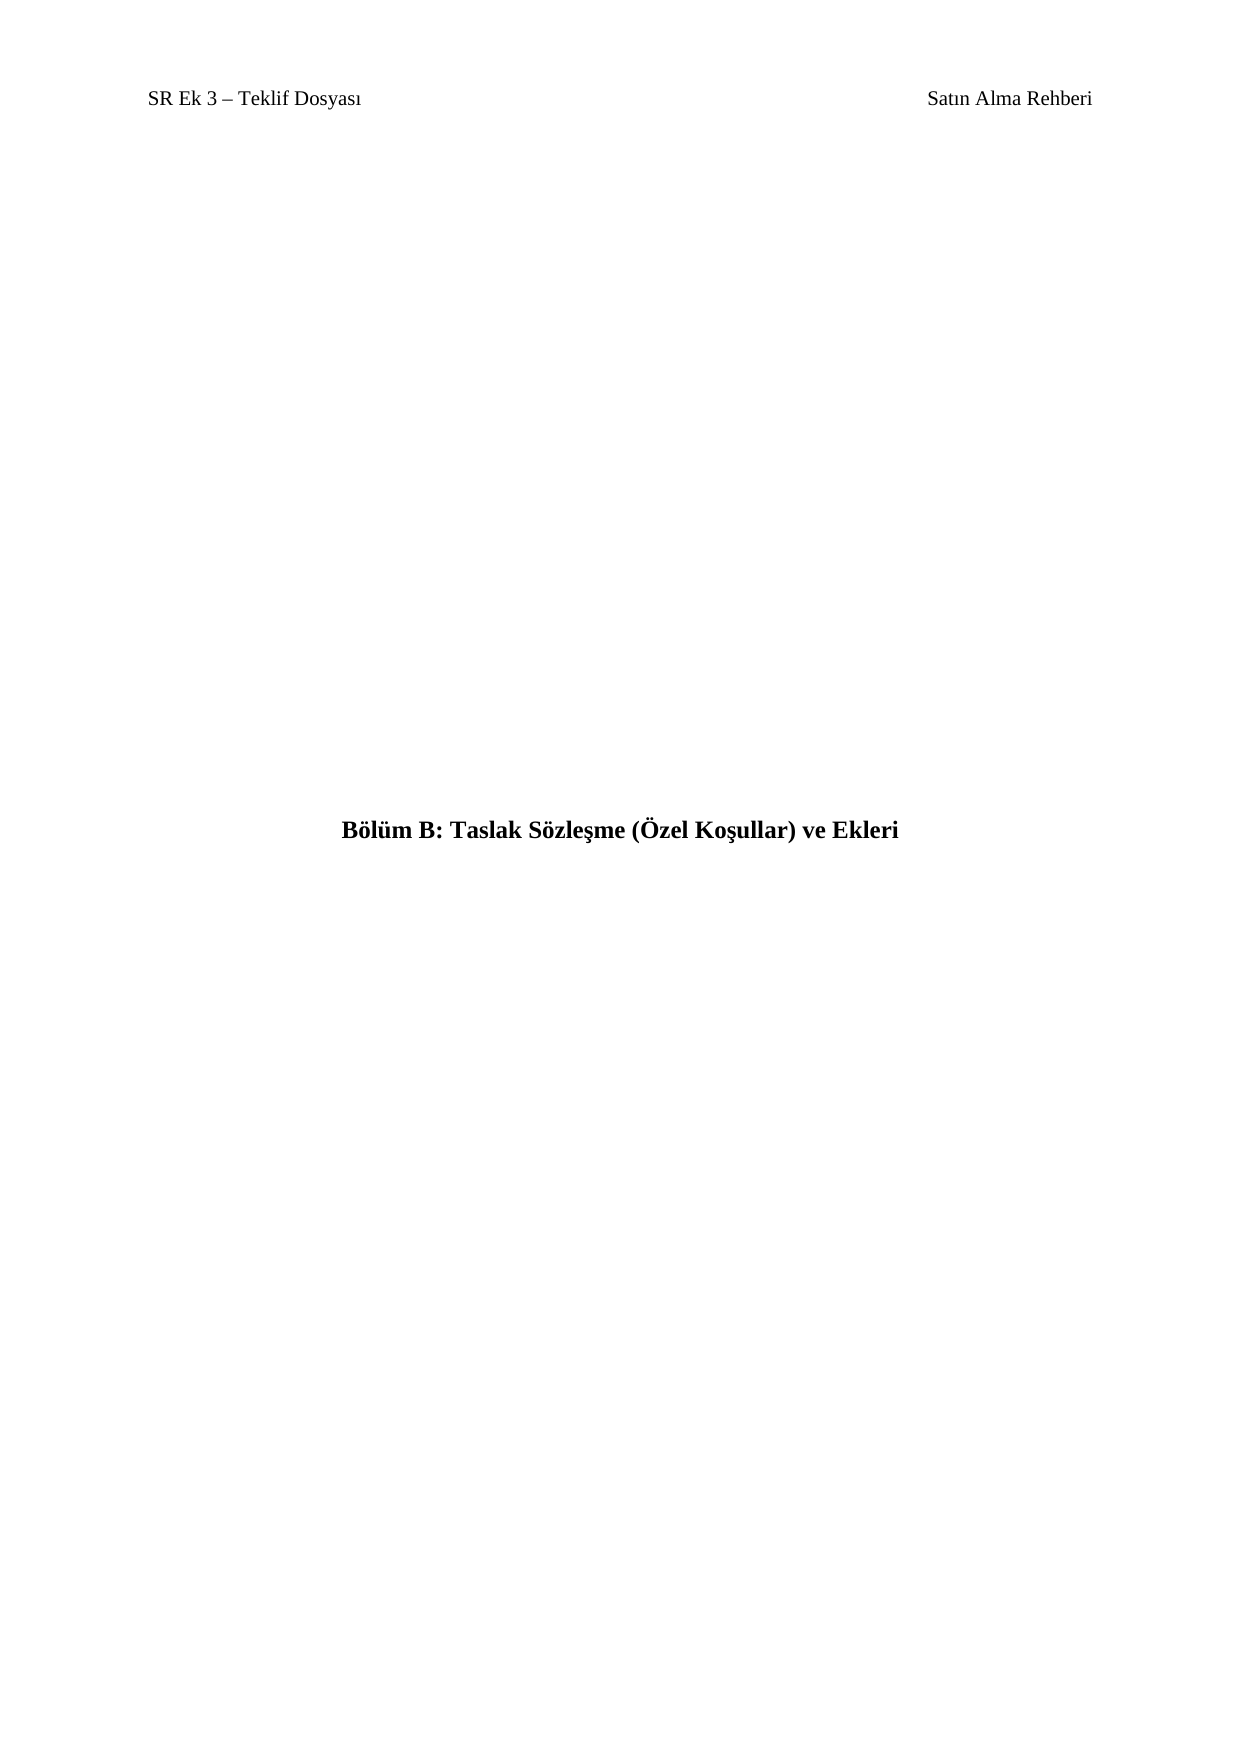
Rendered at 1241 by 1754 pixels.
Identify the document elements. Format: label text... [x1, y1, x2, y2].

subtitle Bölüm B: Taslak Sözleşme (Özel Koşullar) ve Ekleri [148, 815, 1093, 844]
